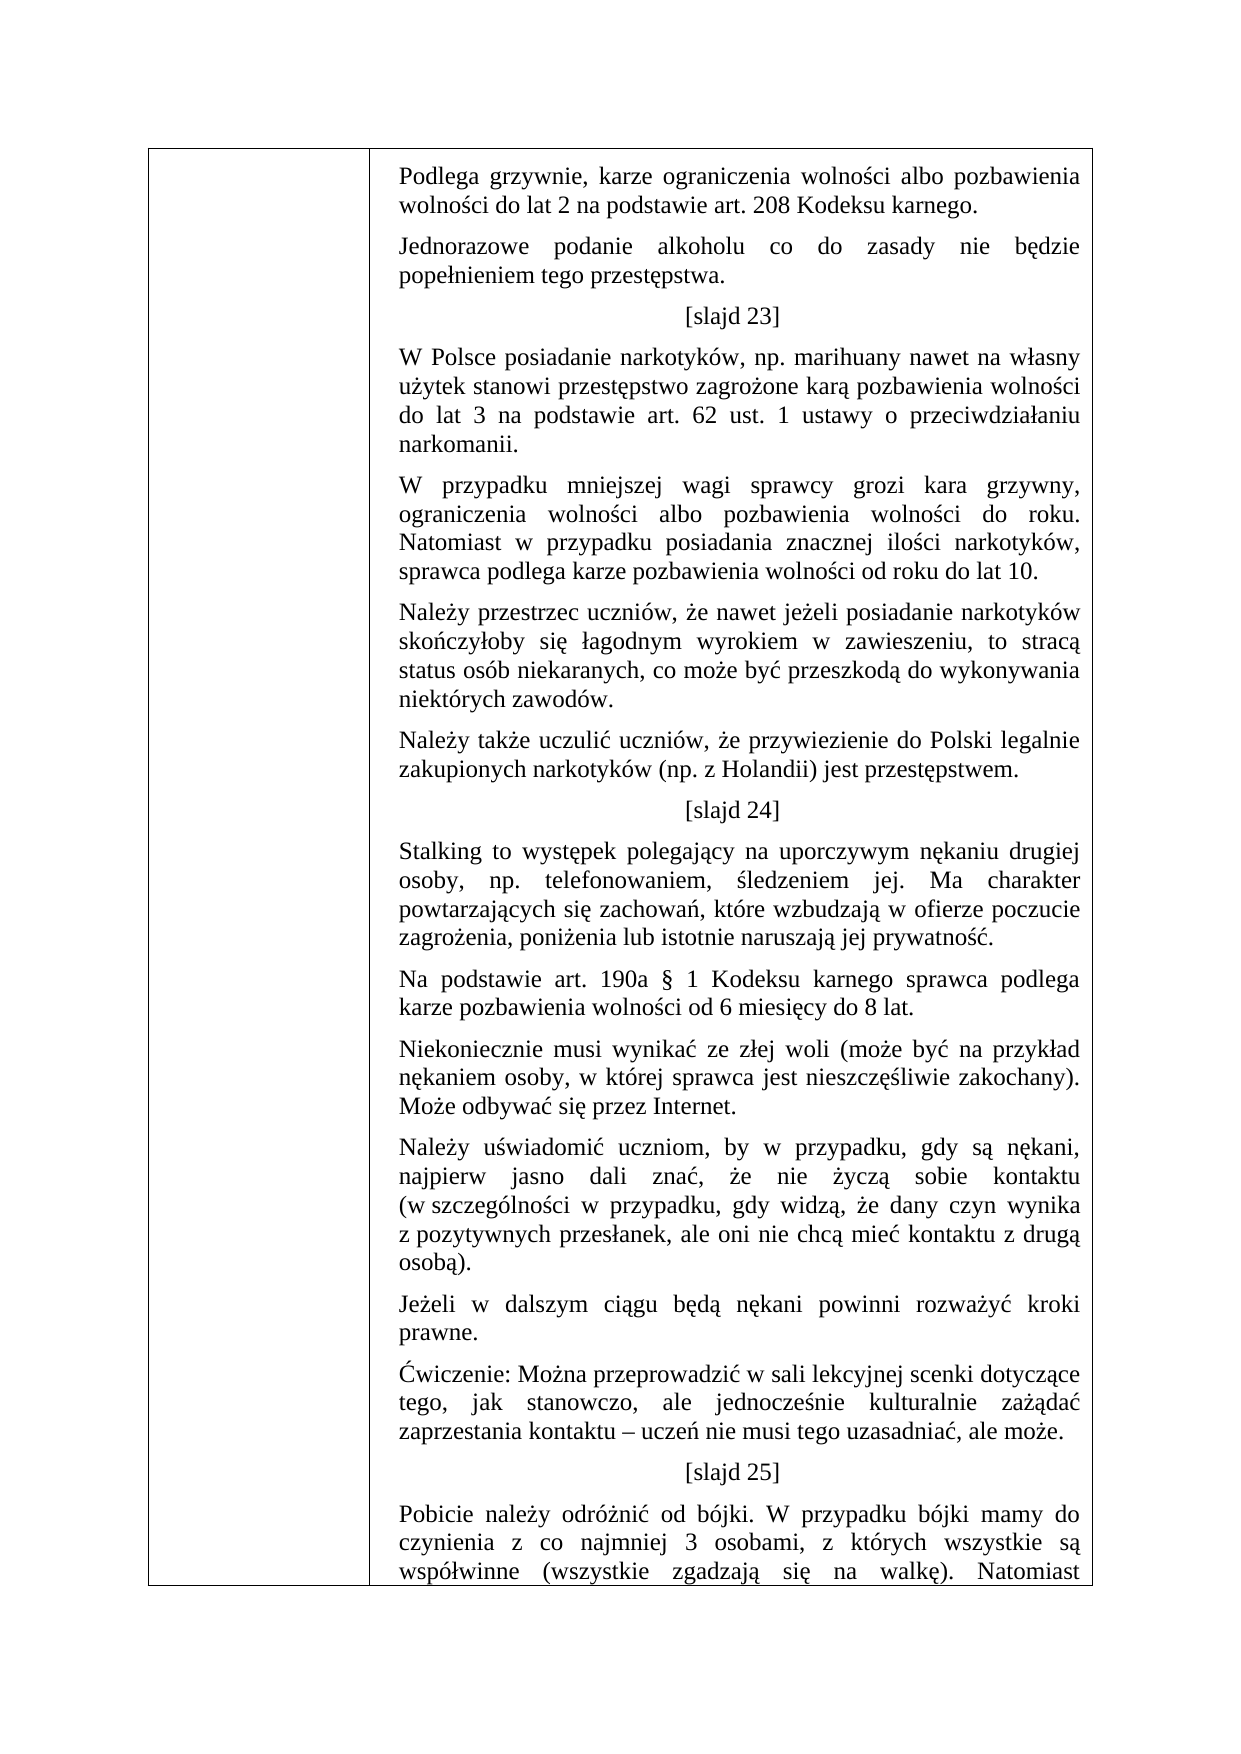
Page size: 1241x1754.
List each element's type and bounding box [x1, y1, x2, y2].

table_cell [370, 149, 1092, 1585]
table_cell [149, 149, 369, 1585]
